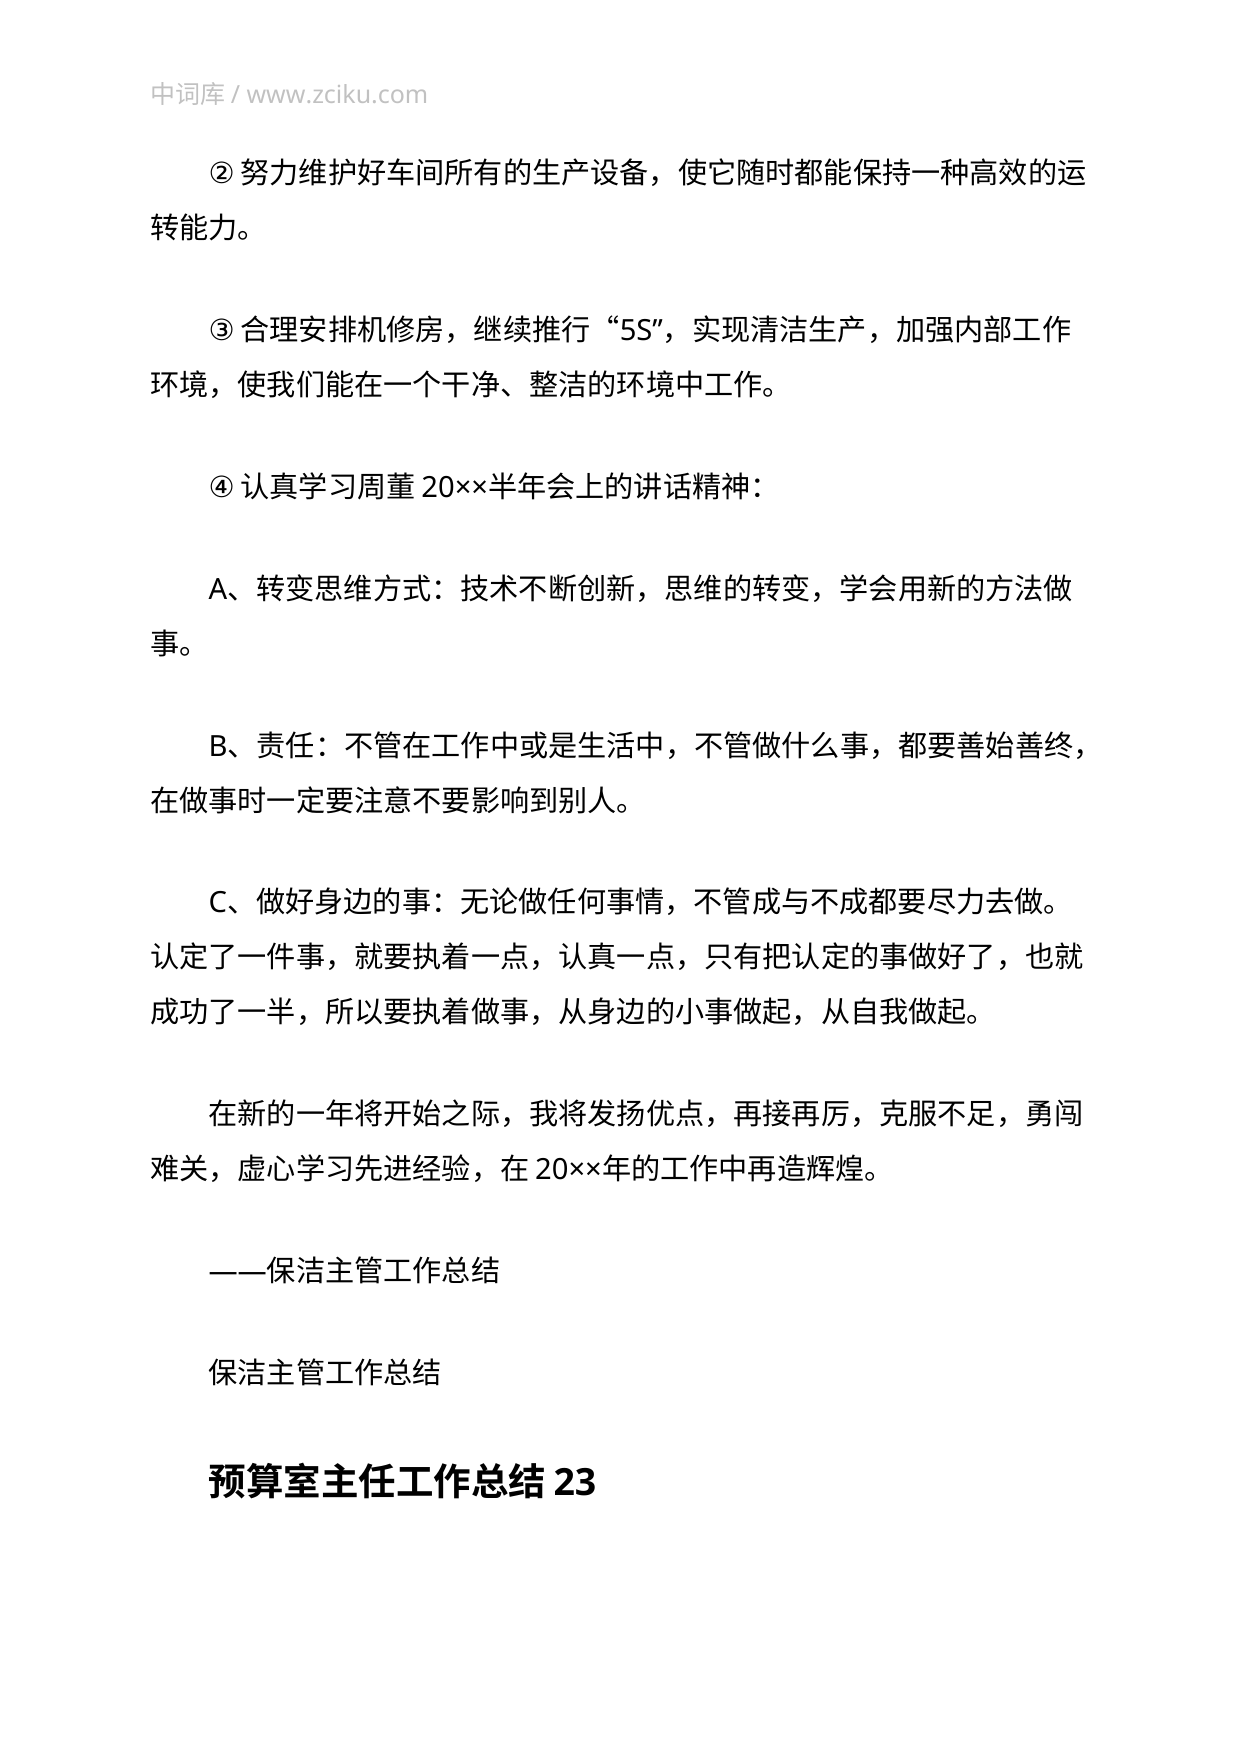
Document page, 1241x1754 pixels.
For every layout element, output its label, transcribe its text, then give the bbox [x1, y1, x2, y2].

text ④认真学习周董20××半年会上的讲话精神： [150, 463, 1090, 506]
text 在新的一年将开始之际，我将发扬优点，再接再厉，克服不足，勇闯难关，虚心学习先进经验，在20××年的工作中再造辉煌。 [150, 1091, 1090, 1188]
text ③合理安排机修房，继续推行“5S”，实现清洁生产，加强内部工作环境，使我们能在一个干净、整洁的环境中工作。 [150, 307, 1090, 404]
text 保洁主管工作总结 [150, 1349, 1090, 1392]
text A、转变思维方式：技术不断创新，思维的转变，学会用新的方法做事。 [150, 566, 1090, 663]
text 预算室主任工作总结23 [150, 1451, 1090, 1506]
text ②努力维护好车间所有的生产设备，使它随时都能保持一种高效的运转能力。 [150, 150, 1090, 247]
text C、做好身边的事：无论做任何事情，不管成与不成都要尽力去做。认定了一件事，就要执着一点，认真一点，只有把认定的事做好了，也就成功了一半，所以要执着做事，从身边的小事做起，从自我做起。 [150, 879, 1090, 1031]
text ——保洁主管工作总结 [150, 1248, 1090, 1290]
text B、责任：不管在工作中或是生活中，不管做什么事，都要善始善终，在做事时一定要注意不要影响到别人。 [150, 722, 1090, 819]
